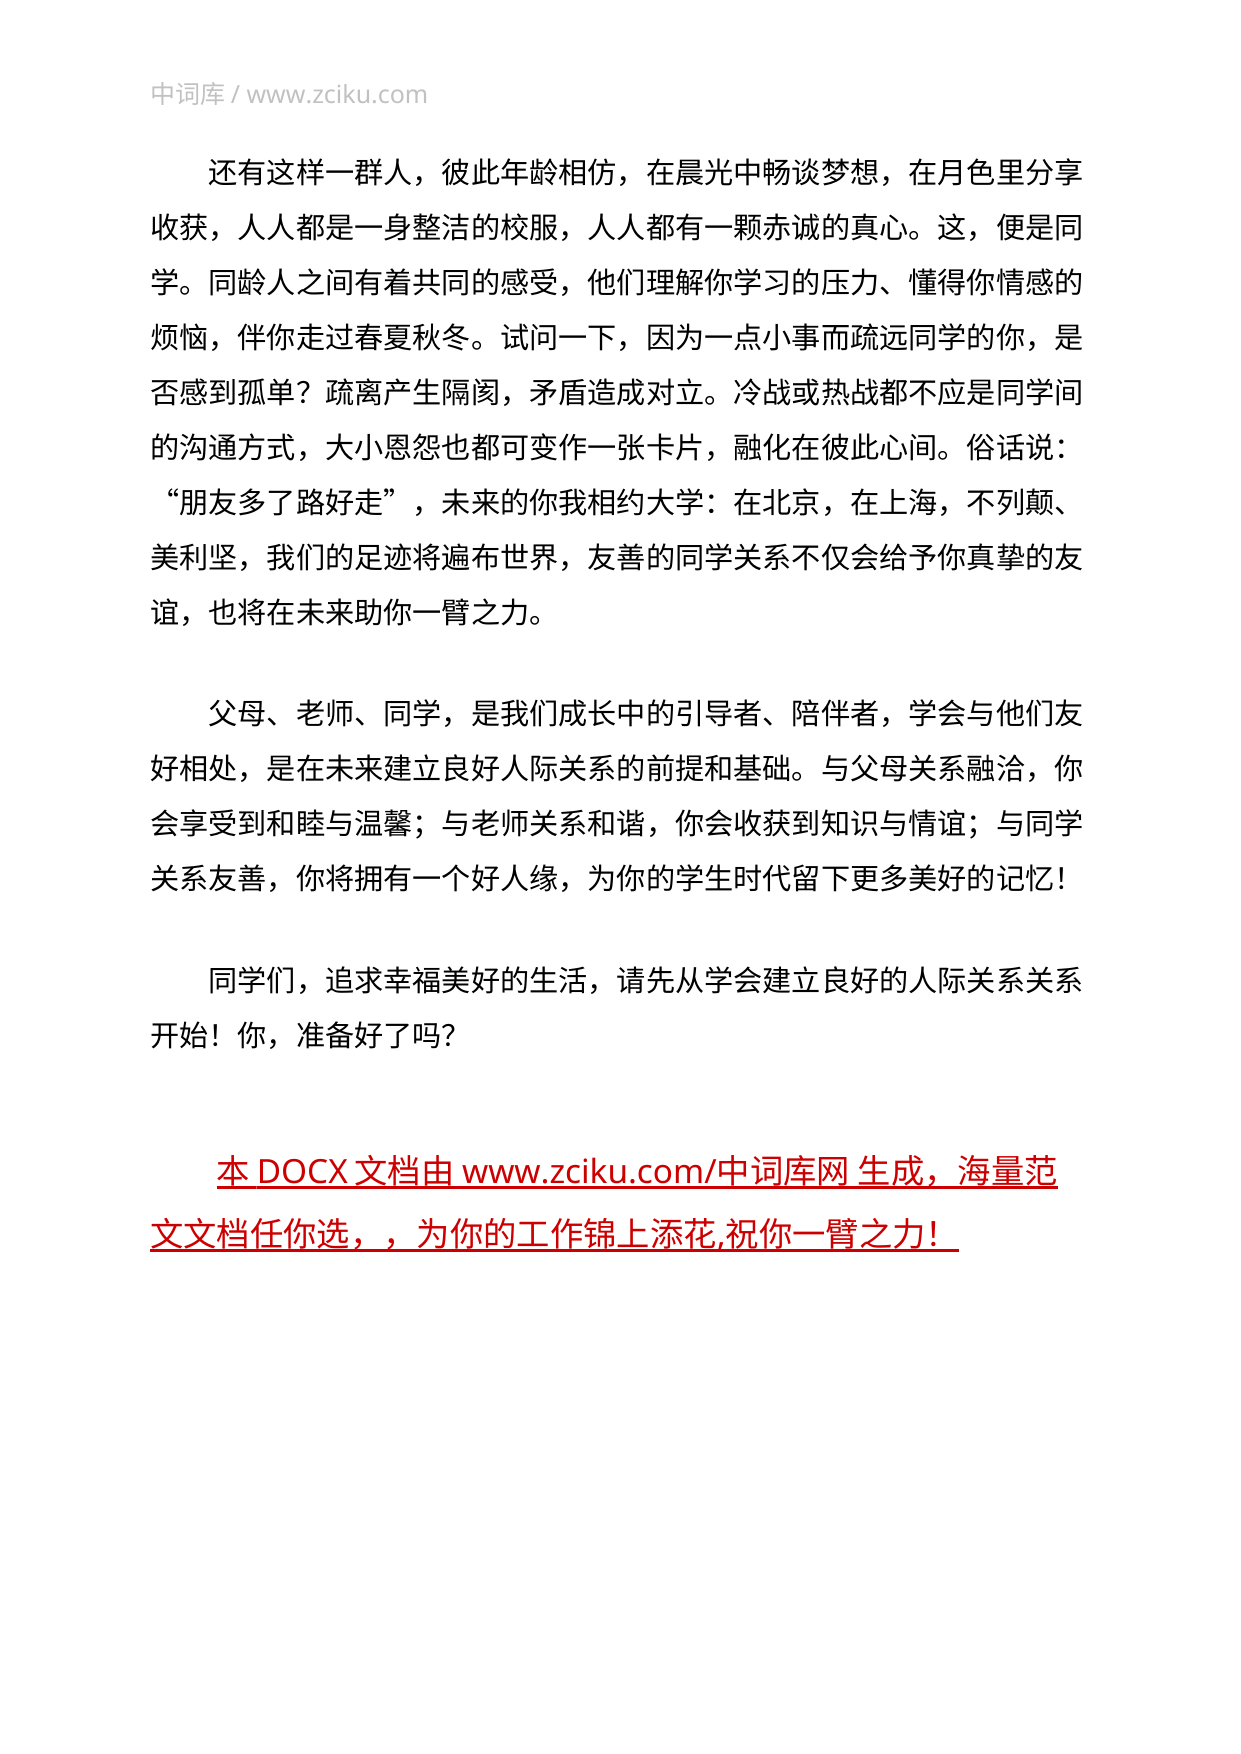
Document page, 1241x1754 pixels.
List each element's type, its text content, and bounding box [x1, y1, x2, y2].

text 本DOCX文档由 www.zciku.com/中词库网 生成，海量范文文档任你选，，为你的工作锦上添花,祝你一臂之力！ [150, 1145, 1090, 1257]
text 父母、老师、同学，是我们成长中的引导者、陪伴者，学会与他们友好相处，是在未来建立良好人际关系的前提和基础。与父母关系融洽，你会享受到和睦与温馨；与老师关系和谐，你会收获到知识与情谊；与同学关系友善，你将拥有一个好人缘，为你的学生时代留下更多美好的记忆！ [150, 691, 1090, 898]
text 同学们，追求幸福美好的生活，请先从学会建立良好的人际关系关系开始！你，准备好了吗？ [150, 957, 1090, 1054]
text 还有这样一群人，彼此年龄相仿，在晨光中畅谈梦想，在月色里分享收获，人人都是一身整洁的校服，人人都有一颗赤诚的真心。这，便是同学。同龄人之间有着共同的感受，他们理解你学习的压力、懂得你情感的烦恼，伴你走过春夏秋冬。试问一下，因为一点小事而疏远同学的你，是否感到孤单？疏离产生隔阂，矛盾造成对立。冷战或热战都不应是同学间的沟通方式，大小恩怨也都可变作一张卡片，融化在彼此心间。俗话说：“朋友多了路好走”，未来的你我相约大学：在北京，在上海，不列颠、美利坚，我们的足迹将遍布世界，友善的同学关系不仅会给予你真挚的友谊，也将在未来助你一臂之力。 [150, 150, 1090, 631]
